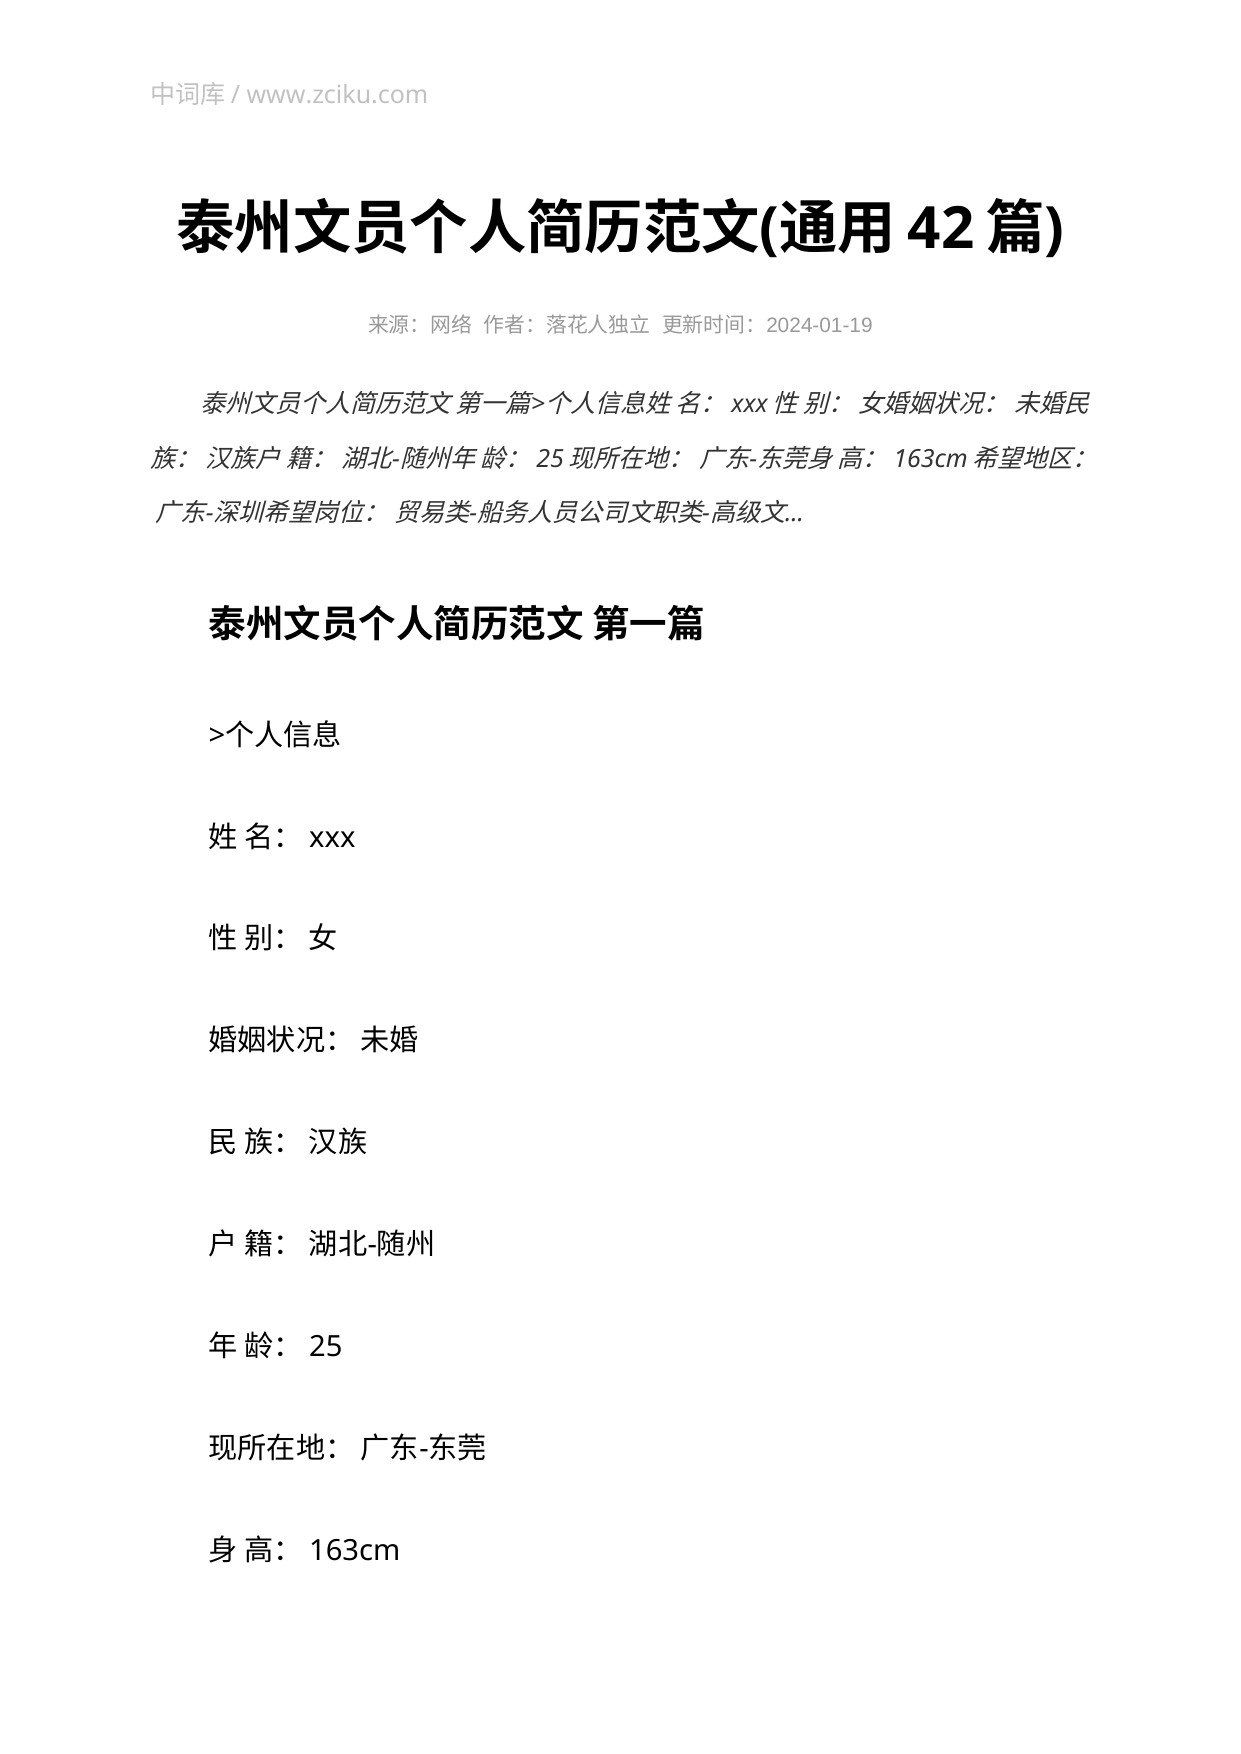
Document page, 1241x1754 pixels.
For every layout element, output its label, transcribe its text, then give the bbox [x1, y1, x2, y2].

text 身 高： 163cm [150, 1526, 1090, 1569]
text 民 族： 汉族 [150, 1119, 1090, 1161]
text 泰州文员个人简历范文 第一篇>个人信息姓 名： xxx性 别： 女婚姻状况： 未婚民 族： 汉族户 籍： 湖北-随州年 龄： 25现所在地： 广东-东莞身 高： 163cm希望地区： 广东-深圳希望岗位： 贸易类-船务人员公司文职类-高级文... [150, 384, 1090, 529]
subtitle 泰州文员个人简历范文(通用42篇) [150, 181, 1090, 266]
text 姓 名： xxx [150, 813, 1090, 856]
text 婚姻状况： 未婚 [150, 1017, 1090, 1059]
text 户 籍： 湖北-随州 [150, 1220, 1090, 1263]
text 泰州文员个人简历范文 第一篇 [150, 594, 1090, 648]
text 年 龄： 25 [150, 1322, 1090, 1365]
text 性 别： 女 [150, 915, 1090, 957]
text 来源：网络 作者：落花人独立 更新时间：2024-01-19 [150, 313, 1090, 337]
text 现所在地： 广东-东莞 [150, 1424, 1090, 1467]
text >个人信息 [150, 711, 1090, 753]
